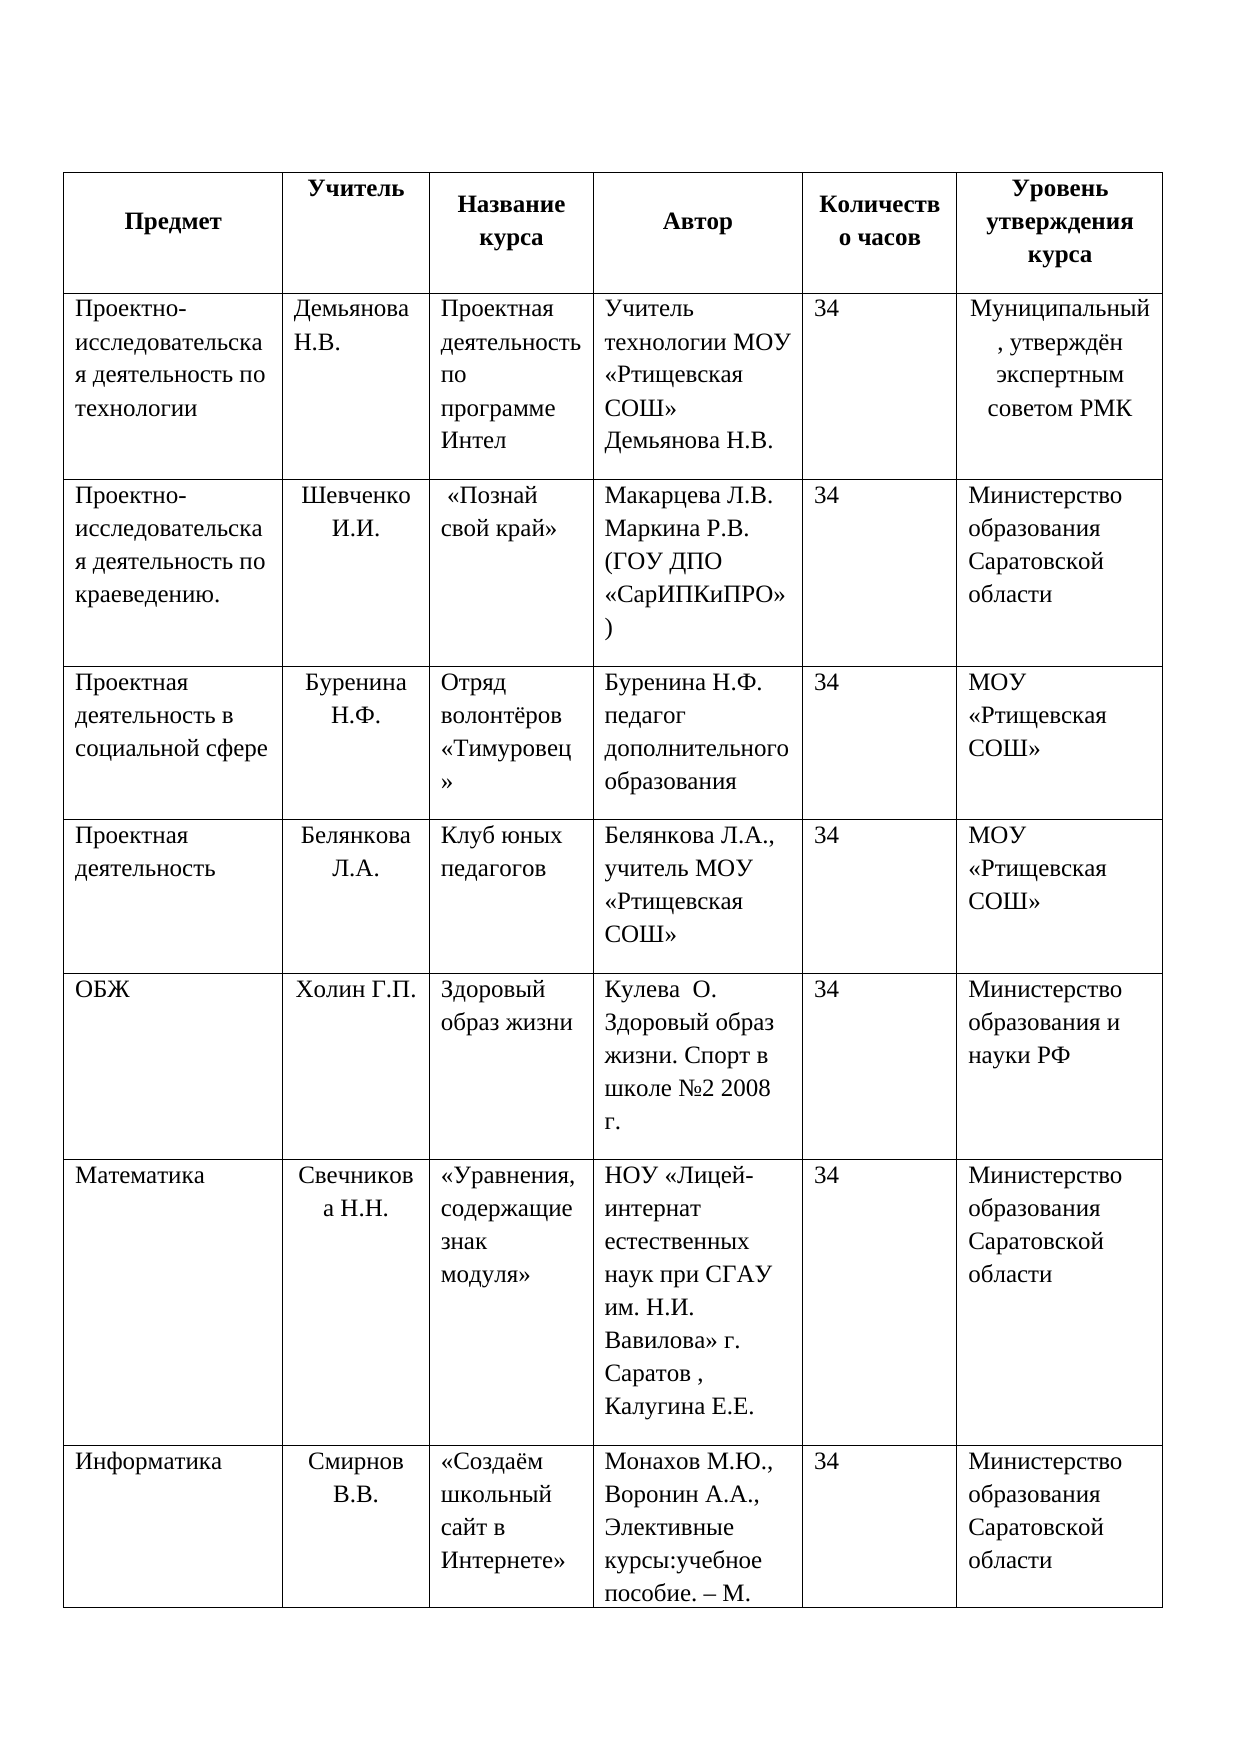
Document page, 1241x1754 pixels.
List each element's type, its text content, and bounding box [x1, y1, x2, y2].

table_cell Проектно-исследовательская деятельность по краеведению. [64, 480, 282, 666]
table_cell Учитель технологии МОУ «Ртищевская СОШ» Демьянова Н.В. [594, 294, 802, 479]
table_cell 34 [803, 480, 956, 666]
table_cell Здоровый образ жизни [430, 974, 593, 1159]
table_header Название курса [430, 173, 593, 292]
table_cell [594, 1446, 802, 1607]
table_cell Проектная деятельность [64, 820, 282, 973]
table_cell 34 [803, 1160, 956, 1445]
table_header Учитель [283, 173, 429, 292]
table_cell Холин Г.П. [283, 974, 429, 1159]
table_cell Белянкова Л.А., учитель МОУ «Ртищевская СОШ» [594, 820, 802, 973]
table_cell Белянкова Л.А. [283, 820, 429, 973]
table_header Автор [594, 173, 802, 292]
table_cell НОУ «Лицей-интернат естественных наук при СГАУ им. Н.И. Вавилова» г. Саратов , Калугина Е.Е. [594, 1160, 802, 1445]
table_cell Министерство образования Саратовской области [957, 1160, 1162, 1445]
table_cell 34 [803, 974, 956, 1159]
table_cell Министерство образования и науки РФ [957, 974, 1162, 1159]
table_cell Смирнов В.В. [283, 1446, 429, 1607]
table_cell «Уравнения, содержащие знак модуля» [430, 1160, 593, 1445]
table_cell 34 [803, 820, 956, 973]
table_cell Буренина Н.Ф. [283, 667, 429, 819]
table_cell Муниципальный, утверждён экспертным советом РМК [957, 294, 1162, 479]
table_cell Шевченко И.И. [283, 480, 429, 666]
table_cell МОУ «Ртищевская СОШ» [957, 820, 1162, 973]
table_cell Отряд волонтёров «Тимуровец» [430, 667, 593, 819]
table_cell Буренина Н.Ф. педагог дополнительного образования [594, 667, 802, 819]
table_cell Макарцева Л.В. Маркина Р.В. (ГОУ ДПО «СарИПКиПРО») [594, 480, 802, 666]
table_cell Информатика [64, 1446, 282, 1607]
table_header Уровень утверждения курса [957, 173, 1162, 292]
table_cell 34 [803, 294, 956, 479]
table_cell Проектно-исследовательская деятельность по технологии [64, 294, 282, 479]
table_header Предмет [64, 173, 282, 292]
table_cell 34 [803, 1446, 956, 1607]
table_cell Демьянова Н.В. [283, 294, 429, 479]
table_cell Проектная деятельность по программе Интел [430, 294, 593, 479]
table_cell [430, 1446, 593, 1607]
table_cell Математика [64, 1160, 282, 1445]
table_cell Кулева О. Здоровый образ жизни. Спорт в школе №2 2008 г. [594, 974, 802, 1159]
table_cell «Познай свой край» [430, 480, 593, 666]
table_header Количество часов [803, 173, 956, 292]
table_cell Министерство образования Саратовской области [957, 480, 1162, 666]
table_cell Проектная деятельность в социальной сфере [64, 667, 282, 819]
table_cell 34 [803, 667, 956, 819]
table_cell ОБЖ [64, 974, 282, 1159]
table_cell Клуб юных педагогов [430, 820, 593, 973]
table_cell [957, 1446, 1162, 1607]
table_cell МОУ «Ртищевская СОШ» [957, 667, 1162, 819]
table_cell Свечникова Н.Н. [283, 1160, 429, 1445]
